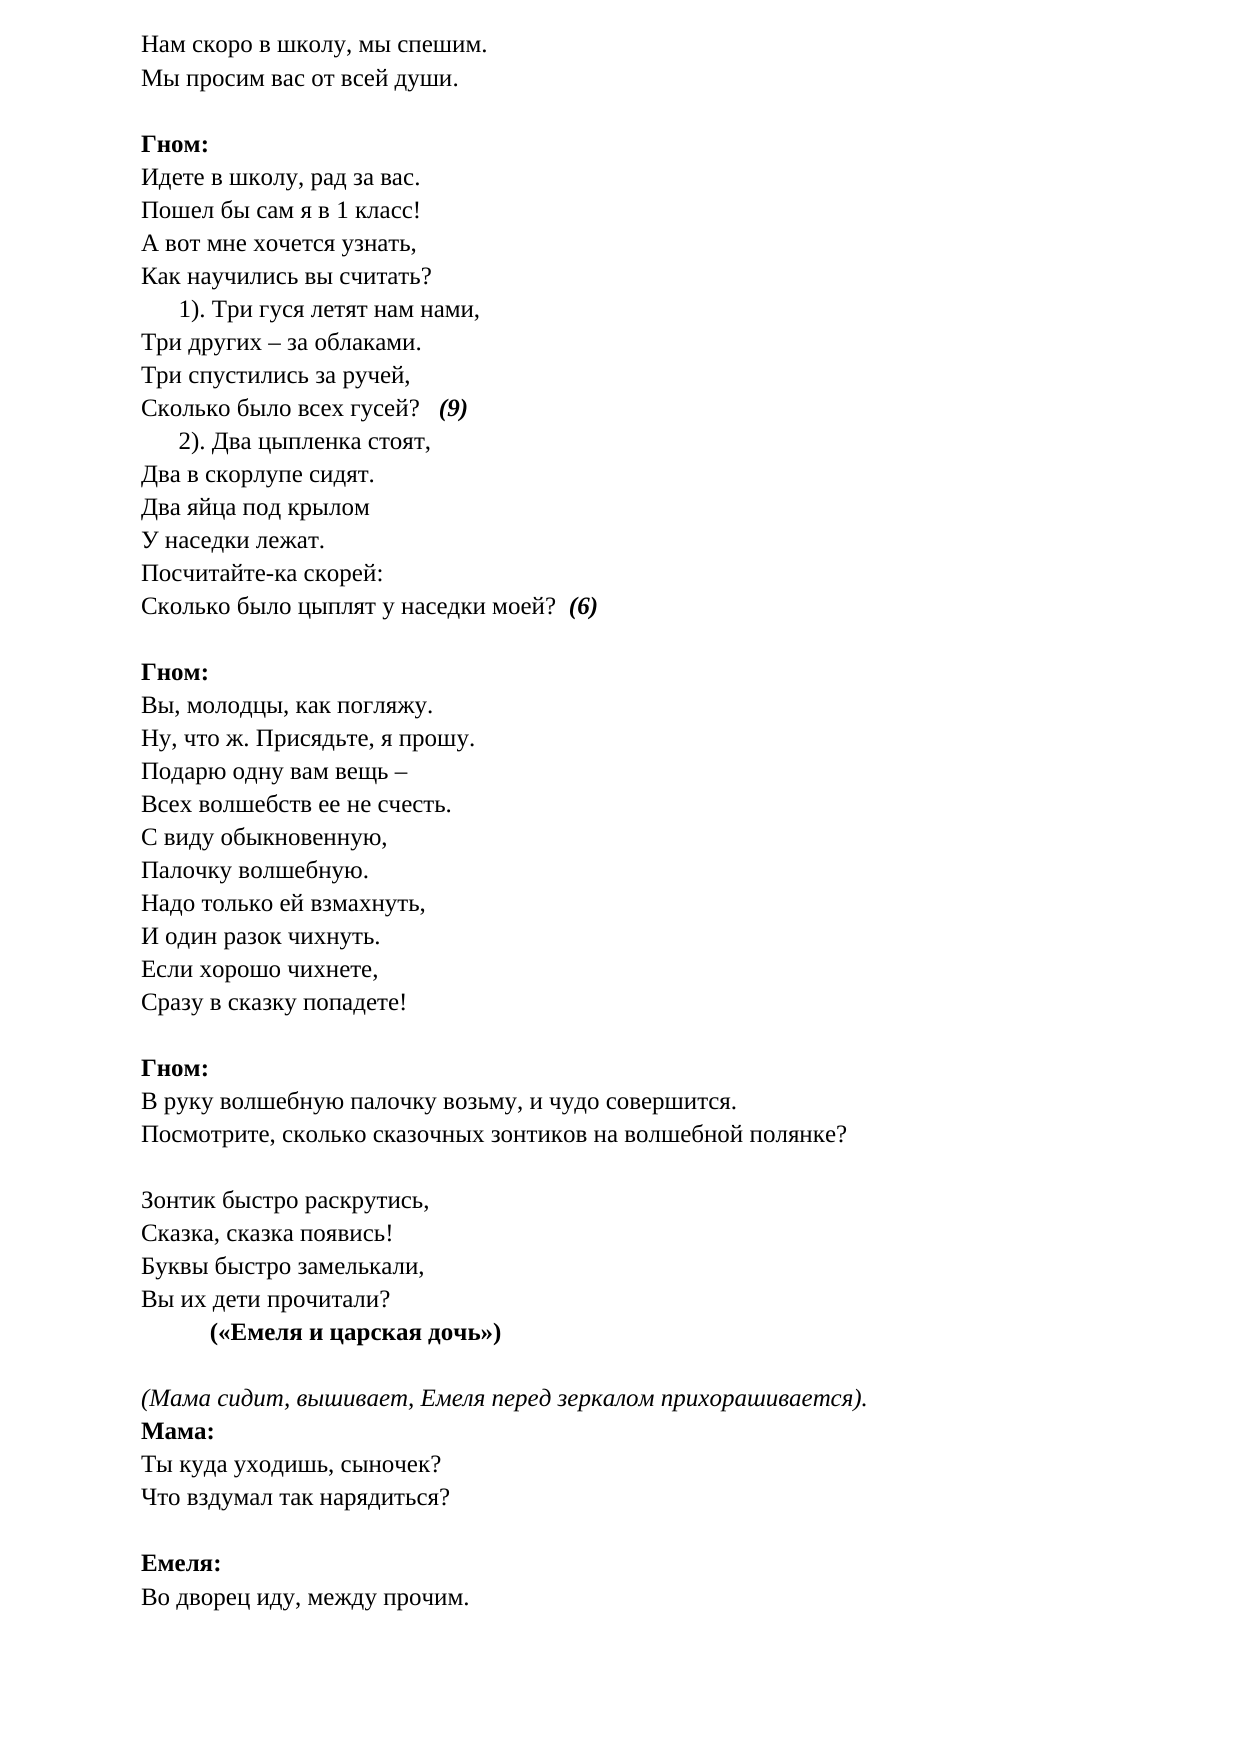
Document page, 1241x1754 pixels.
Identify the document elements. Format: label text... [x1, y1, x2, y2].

list Сразу в сказку попадете! [141, 987, 1152, 1016]
list Гном: [141, 657, 1152, 686]
list Сколько было всех гусей? (9) [141, 393, 1152, 422]
list Всех волшебств ее не счесть. [141, 789, 1152, 818]
list Мама: [141, 1416, 1152, 1445]
list С виду обыкновенную, [141, 822, 1152, 851]
list Сказка, сказка появись! [141, 1218, 1152, 1247]
list Как научились вы считать? [141, 261, 1152, 289]
list Посмотрите, сколько сказочных зонтиков на волшебной полянке? [141, 1119, 1152, 1148]
list Во дворец иду, между прочим. [141, 1582, 1152, 1610]
list Вы, молодцы, как погляжу. [141, 690, 1152, 719]
list («Емеля и царская дочь») [141, 1317, 1152, 1346]
list Нам скоро в школу, мы спешим. [141, 29, 1152, 58]
list Ну, что ж. Присядьте, я прошу. [141, 723, 1152, 752]
list Если хорошо чихнете, [141, 954, 1152, 983]
list (Мама сидит, вышивает, Емеля перед зеркалом прихорашивается). [141, 1383, 1152, 1412]
list Сколько было цыплят у наседки моей? (6) [141, 591, 1152, 620]
list Буквы быстро замелькали, [141, 1251, 1152, 1280]
list 1). Три гуся летят нам нами, [141, 294, 1152, 322]
list Зонтик быстро раскрутись, [141, 1185, 1152, 1214]
list Три других – за облаками. [141, 327, 1152, 356]
list Мы просим вас от всей души. [141, 63, 1152, 91]
list Надо только ей взмахнуть, [141, 888, 1152, 917]
list Емеля: [141, 1548, 1152, 1577]
list А вот мне хочется узнать, [141, 228, 1152, 256]
list Два в скорлупе сидят. [141, 459, 1152, 488]
list Три спустились за ручей, [141, 360, 1152, 388]
list Посчитайте-ка скорей: [141, 558, 1152, 587]
list И один разок чихнуть. [141, 921, 1152, 950]
list Гном: [141, 129, 1152, 157]
list Ты куда уходишь, сыночек? [141, 1449, 1152, 1478]
list У наседки лежат. [141, 525, 1152, 554]
list 2). Два цыпленка стоят, [141, 426, 1152, 454]
list Подарю одну вам вещь – [141, 756, 1152, 785]
list Что вздумал так нарядиться? [141, 1482, 1152, 1511]
list Палочку волшебную. [141, 855, 1152, 884]
list Идете в школу, рад за вас. [141, 162, 1152, 190]
list В руку волшебную палочку возьму, и чудо совершится. [141, 1086, 1152, 1115]
list Пошел бы сам я в 1 класс! [141, 195, 1152, 223]
list Вы их дети прочитали? [141, 1284, 1152, 1313]
list Два яйца под крылом [141, 492, 1152, 521]
list Гном: [141, 1053, 1152, 1082]
